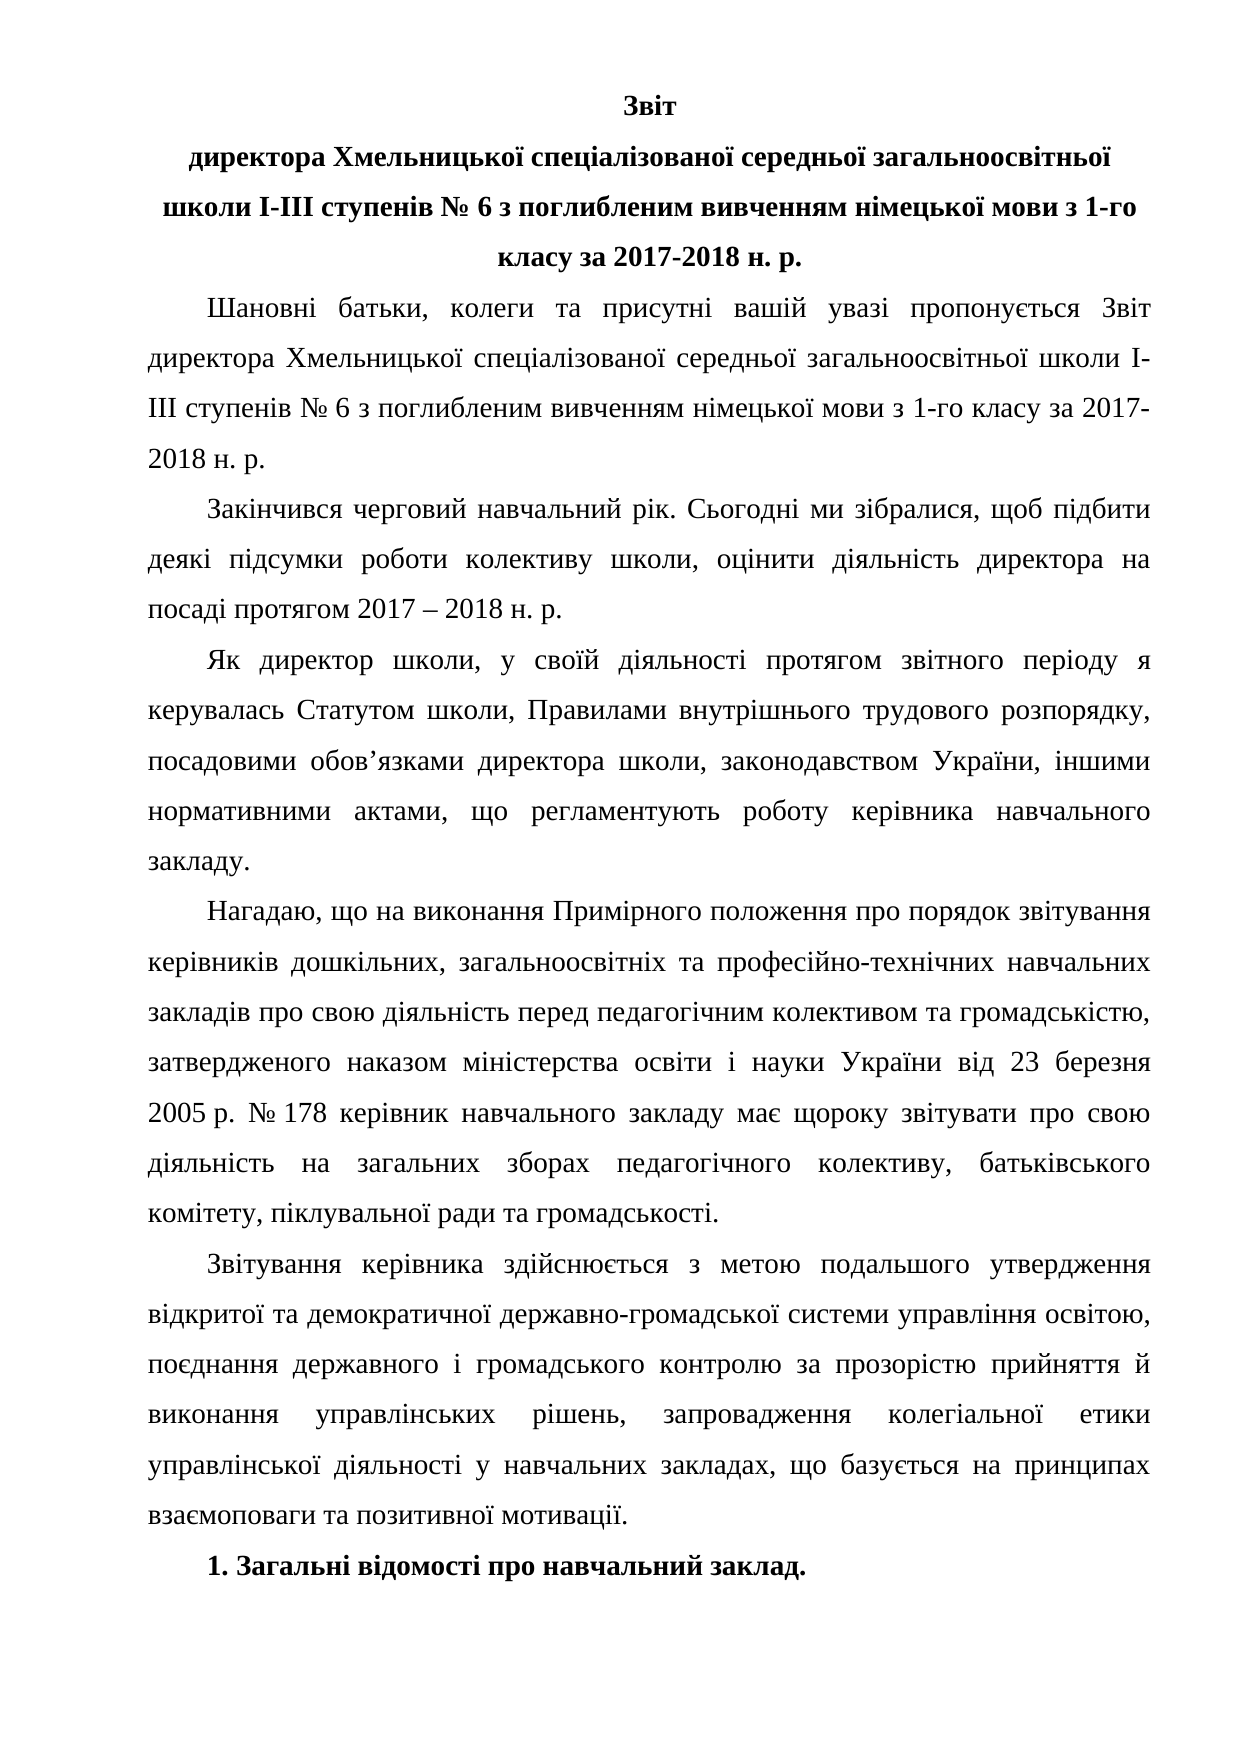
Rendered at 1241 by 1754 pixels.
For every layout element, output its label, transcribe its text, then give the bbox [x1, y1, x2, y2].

text Нагадаю, що на виконання Примірного положення про порядок звітування керівників дошкільних, загальноосвітніх та професійно-технічних навчальних закладів про свою діяльність перед педагогічним колективом та громадськістю, затвердженого наказом міністерства освіти і науки України від 23 березня 2005 р. № 178 керівник навчального закладу має щороку звітувати про свою діяльність на загальних зборах педагогічного колективу, батьківського комітету, піклувальної ради та громадськості. [148, 893, 1152, 1229]
text Закінчився черговий навчальний рік. Сьогодні ми зібралися, щоб підбити деякі підсумки роботи колективу школи, оцінити діяльність директора на посаді протягом 2017 – 2018 н. р. [148, 491, 1152, 625]
text Звіт [148, 88, 1152, 122]
text Звітування керівника здійснюється з метою подальшого утвердження відкритої та демократичної державно-громадської системи управління освітою, поєднання державного і громадського контролю за прозорістю прийняття й виконання управлінських рішень, запровадження колегіальної етики управлінської діяльності у навчальних закладах, що базується на принципах взаємоповаги та позитивної мотивації. [148, 1246, 1152, 1531]
text Як директор школи, у своїй діяльності протягом звітного періоду я керувалась Статутом школи, Правилами внутрішнього трудового розпорядку, посадовими обов’язками директора школи, законодавством України, іншими нормативними актами, що регламентують роботу керівника навчального закладу. [148, 642, 1152, 877]
text Шановні батьки, колеги та присутні вашій увазі пропонується Звіт директора Хмельницької спеціалізованої середньої загальноосвітньої школи І-ІІІ ступенів № 6 з поглибленим вивченням німецької мови з 1-го класу за 2017-2018 н. р. [148, 290, 1152, 474]
text директора Хмельницької спеціалізованої середньої загальноосвітньої [148, 139, 1152, 172]
text школи І-ІІІ ступенів № 6 з поглибленим вивченням німецької мови з 1-го класу за 2017-2018 н. р. [148, 189, 1152, 273]
text 1. Загальні відомості про навчальний заклад. [148, 1548, 1152, 1581]
